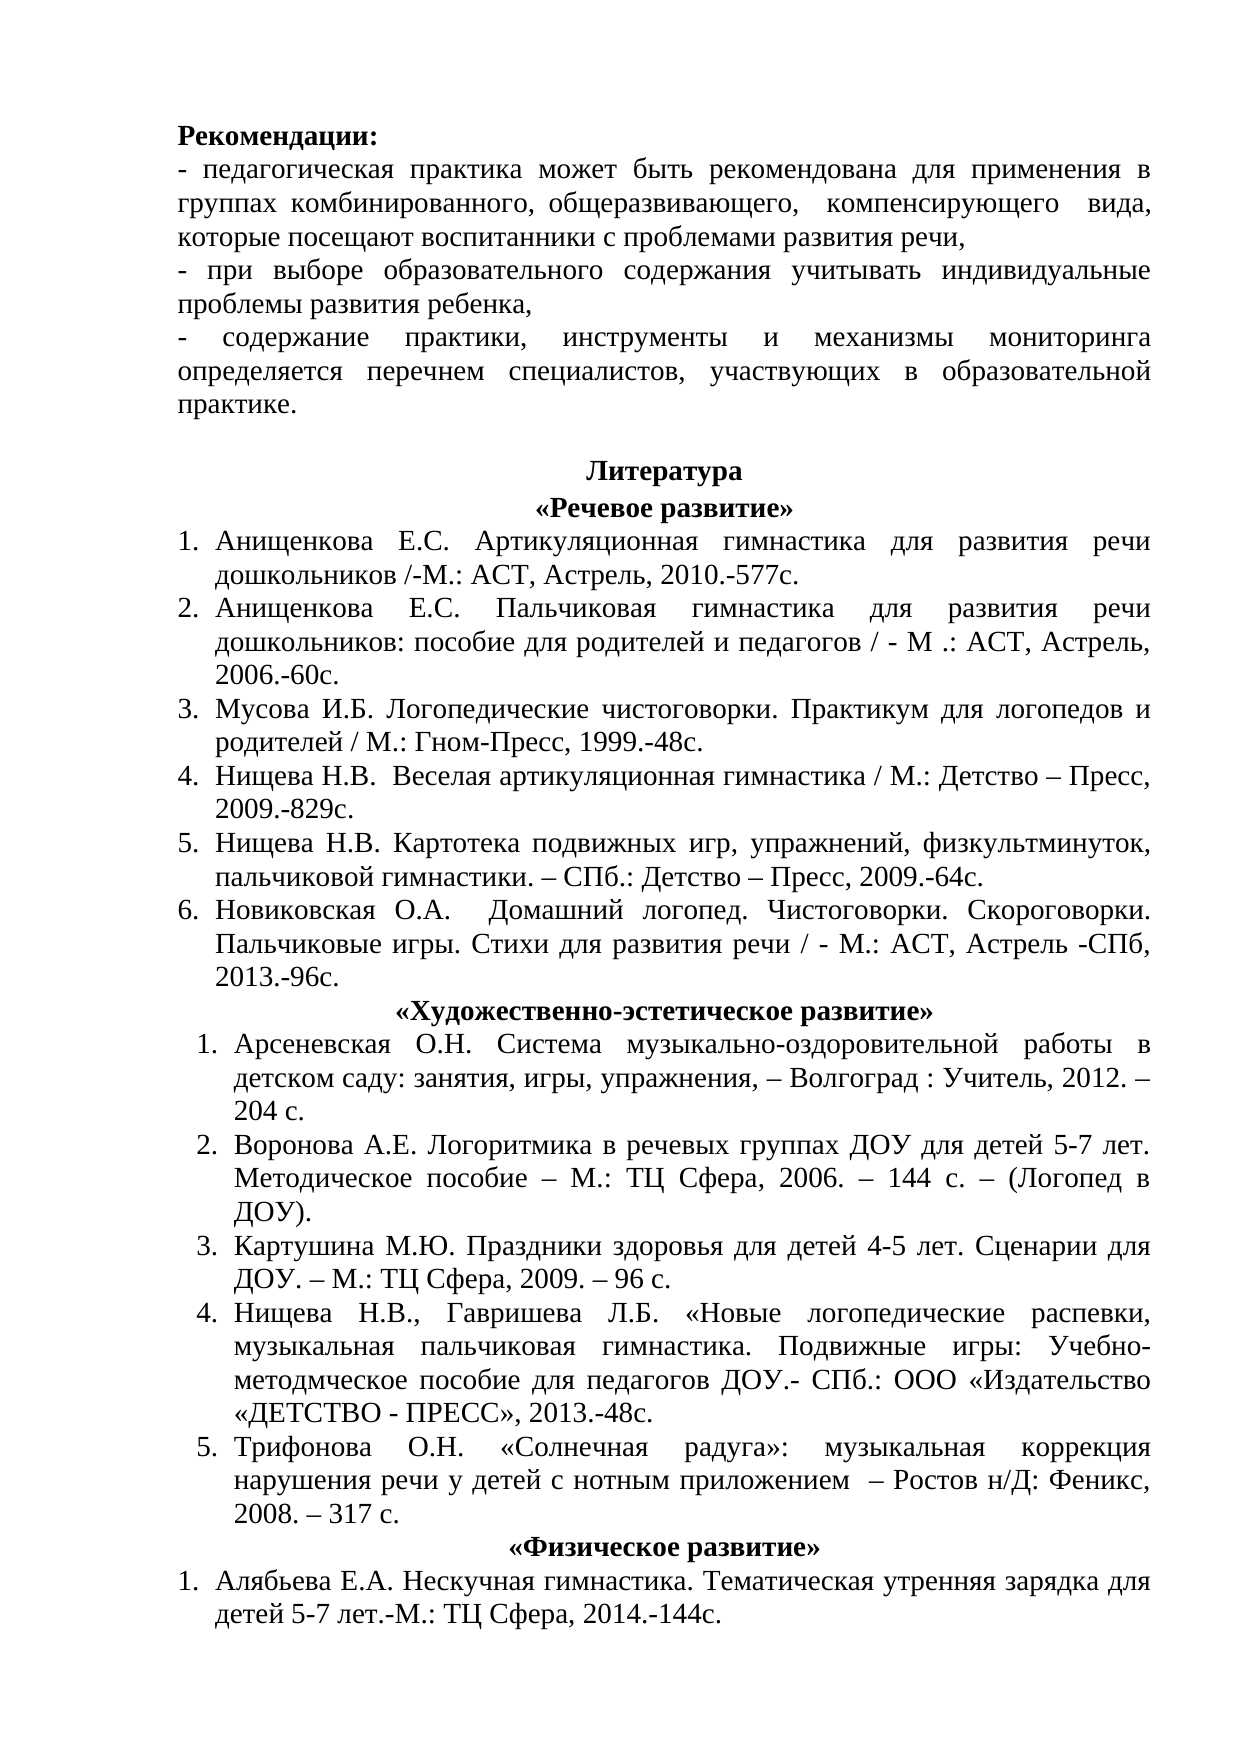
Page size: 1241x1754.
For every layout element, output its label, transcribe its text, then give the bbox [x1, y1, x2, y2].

list Анищенкова Е.С. Артикуляционная гимнастика для развития речи дошкольников /-М.: АСТ, Астрель, 2010.-577с. [177, 523, 1152, 590]
list Картушина М.Ю. Праздники здоровья для детей 4-5 лет. Сценарии для ДОУ. – М.: ТЦ Сфера, 2009. – 96 с. [196, 1228, 1152, 1295]
list Нищева Н.В., Гавришева Л.Б. «Новые логопедические распевки, музыкальная пальчиковая гимнастика. Подвижные игры: Учебно-методмческое пособие для педагогов ДОУ.- СПб.: ООО «Издательство «ДЕТСТВО - ПРЕСС», 2013.-48с. [196, 1295, 1152, 1429]
text Литература [177, 453, 1152, 487]
list Арсеневская О.Н. Система музыкально-оздоровительной работы в детском саду: занятия, игры, упражнения, – Волгоград : Учитель, 2012. – 204 с. [196, 1026, 1152, 1127]
list Воронова А.Е. Логоритмика в речевых группах ДОУ для детей 5-7 лет. Методическое пособие – М.: ТЦ Сфера, 2006. – 144 с. – (Логопед в ДОУ). [196, 1127, 1152, 1228]
list Трифонова О.Н. «Солнечная радуга»: музыкальная коррекция нарушения речи у детей с нотным приложением – Ростов н/Д: Феникс, 2008. – 317 с. [196, 1429, 1152, 1529]
text Рекомендации: [177, 118, 1152, 152]
text «Физическое развитие» [177, 1529, 1152, 1563]
list Алябьева Е.А. Нескучная гимнастика. Тематическая утренняя зарядка для детей 5-7 лет.-М.: ТЦ Сфера, 2014.-144с. [177, 1563, 1152, 1630]
text - при выборе образовательного содержания учитывать индивидуальные проблемы развития ребенка, [177, 252, 1152, 319]
text «Художественно-эстетическое развитие» [177, 993, 1152, 1026]
text - педагогическая практика может быть рекомендована для применения в группах комбинированного, общеразвивающего, компенсирующего вида, которые посещают воспитанники с проблемами развития речи, [177, 152, 1152, 252]
list Нищева Н.В. Веселая артикуляционная гимнастика / М.: Детство – Пресс, 2009.-829с. [177, 758, 1152, 825]
text - содержание практики, инструменты и механизмы мониторинга определяется перечнем специалистов, участвующих в образовательной практике. [177, 319, 1152, 420]
list Мусова И.Б. Логопедические чистоговорки. Практикум для логопедов и родителей / М.: Гном-Пресс, 1999.-48с. [177, 691, 1152, 758]
list Нищева Н.В. Картотека подвижных игр, упражнений, физкультминуток, пальчиковой гимнастики. – СПб.: Детство – Пресс, 2009.-64с. [177, 825, 1152, 892]
list Новиковская О.А. Домашний логопед. Чистоговорки. Скороговорки. Пальчиковые игры. Стихи для развития речи / - М.: АСТ, Астрель -СПб, 2013.-96с. [177, 892, 1152, 993]
list Анищенкова Е.С. Пальчиковая гимнастика для развития речи дошкольников: пособие для родителей и педагогов / - М .: АСТ, Астрель, 2006.-60с. [177, 590, 1152, 691]
text «Речевое развитие» [177, 490, 1152, 523]
